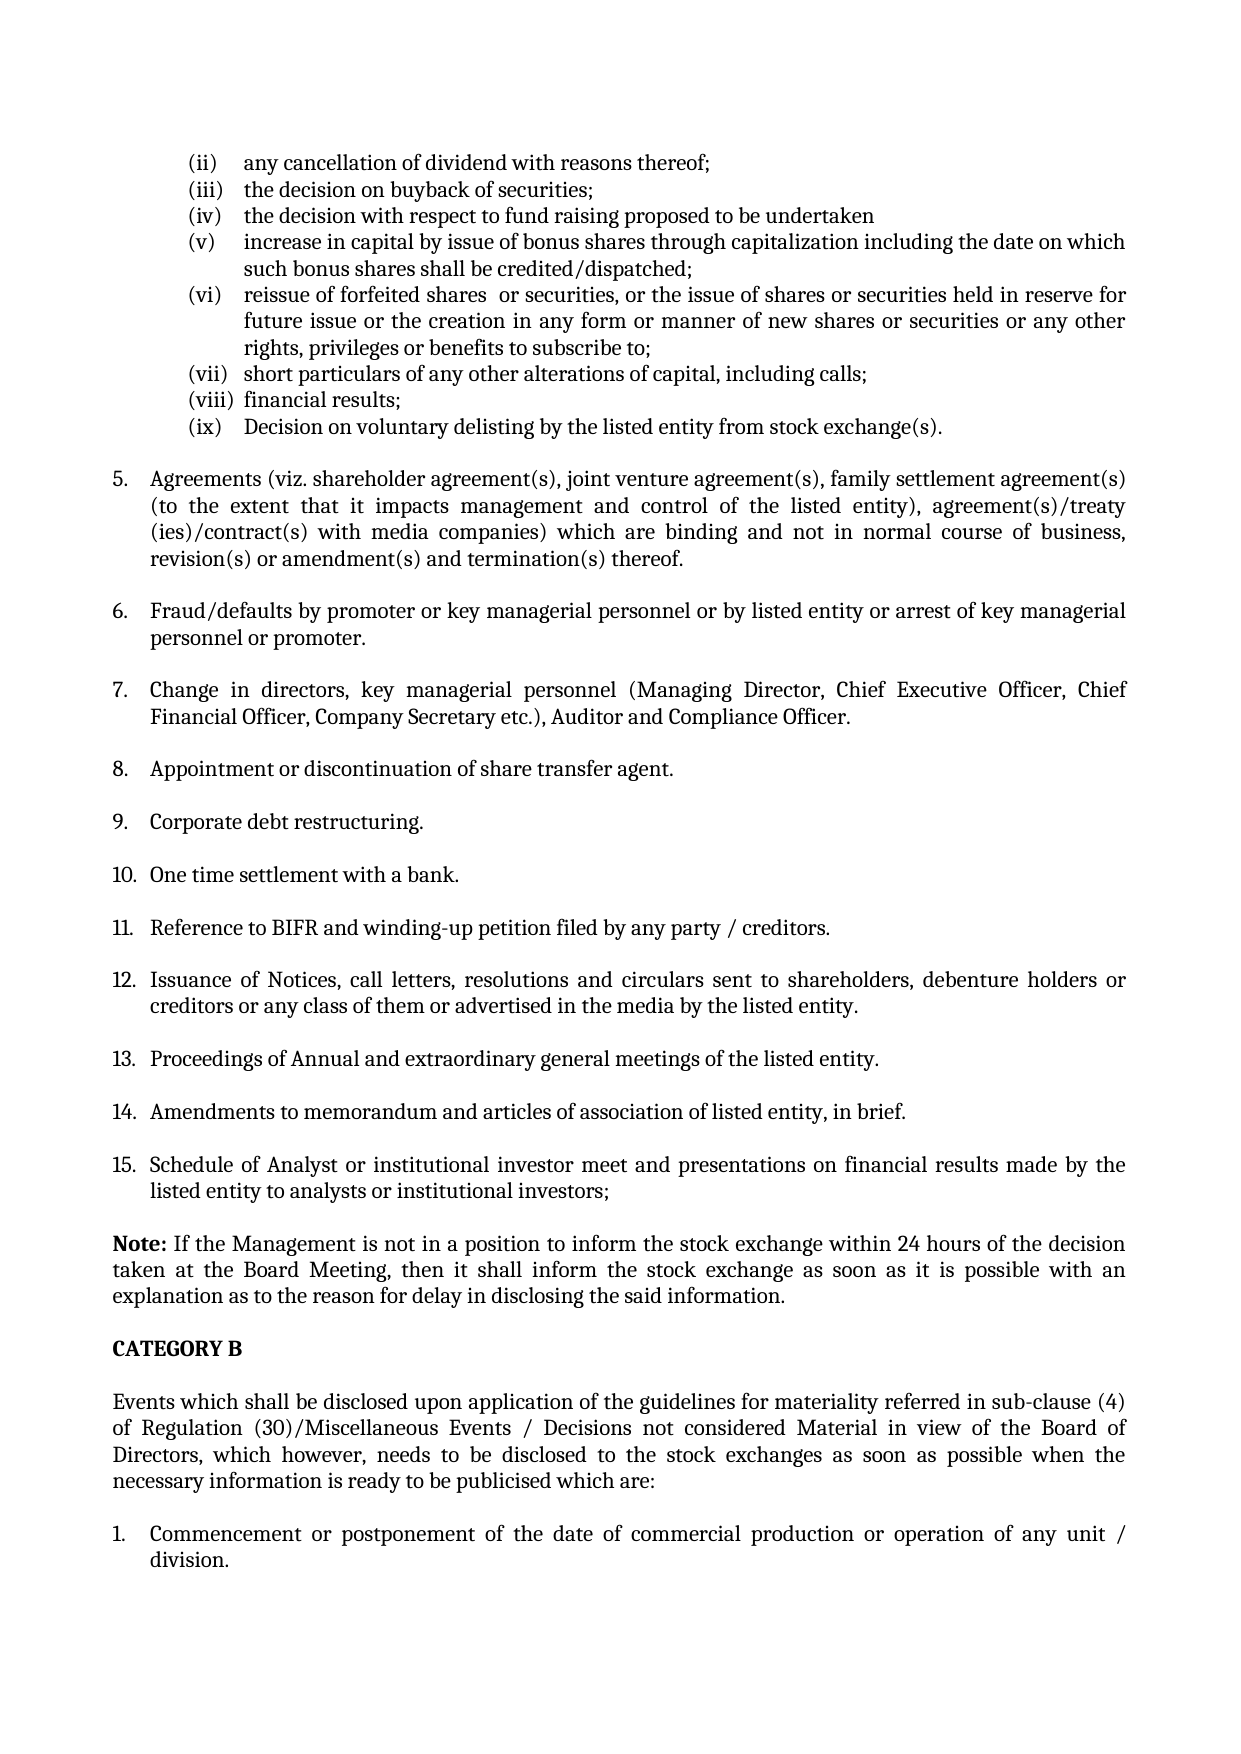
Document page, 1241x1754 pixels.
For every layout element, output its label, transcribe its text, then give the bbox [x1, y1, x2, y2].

list the decision with respect to fund raising proposed to be undertaken [187, 203, 1128, 229]
list Commencement or postponement of the date of commercial production or operation of any unit / division. [112, 1520, 1128, 1573]
list Change in directors, key managerial personnel (Managing Director, Chief Executive Officer, Chief Financial Officer, Company Secretary etc.), Auditor and Compliance Officer. [112, 677, 1128, 730]
list Decision on voluntary delisting by the listed entity from stock exchange(s). [187, 413, 1128, 440]
list One time settlement with a bank. [112, 862, 1128, 888]
list reissue of forfeited shares or securities, or the issue of shares or securities held in reserve for future issue or the creation in any form or manner of new shares or securities or any other rights, privileges or benefits to subscribe to; [187, 282, 1128, 361]
text CATEGORY B [112, 1336, 1128, 1362]
list short particulars of any other alterations of capital, including calls; [187, 361, 1128, 387]
list Proceedings of Annual and extraordinary general meetings of the listed entity. [112, 1046, 1128, 1072]
list Reference to BIFR and winding-up petition filed by any party / creditors. [112, 914, 1128, 941]
list any cancellation of dividend with reasons thereof; [187, 150, 1128, 176]
list Amendments to memorandum and articles of association of listed entity, in brief. [112, 1099, 1128, 1125]
list the decision on buyback of securities; [187, 176, 1128, 203]
list Fraud/defaults by promoter or key managerial personnel or by listed entity or arrest of key managerial personnel or promoter. [112, 598, 1128, 651]
text Note: If the Management is not in a position to inform the stock exchange within 24 hours of the decision taken at the Board Meeting, then it shall inform the stock exchange as soon as it is possible with an explanation as to the reason for delay in disclosing the said information. [112, 1231, 1128, 1309]
list Issuance of Notices, call letters, resolutions and circulars sent to shareholders, debenture holders or creditors or any class of them or advertised in the media by the listed entity. [112, 967, 1128, 1020]
text Events which shall be disclosed upon application of the guidelines for materiality referred in sub-clause (4) of Regulation (30)/Miscellaneous Events / Decisions not considered Material in view of the Board of Directors, which however, needs to be disclosed to the stock exchanges as soon as possible when the necessary information is ready to be publicised which are: [112, 1389, 1128, 1494]
list Schedule of Analyst or institutional investor meet and presentations on financial results made by the listed entity to analysts or institutional investors; [112, 1151, 1128, 1204]
list Corporate debt restructuring. [112, 809, 1128, 835]
list financial results; [187, 387, 1128, 413]
list increase in capital by issue of bonus shares through capitalization including the date on which such bonus shares shall be credited/dispatched; [187, 229, 1128, 282]
list Agreements (viz. shareholder agreement(s), joint venture agreement(s), family settlement agreement(s) (to the extent that it impacts management and control of the listed entity), agreement(s)/treaty (ies)/contract(s) with media companies) which are binding and not in normal course of business, revision(s) or amendment(s) and termination(s) thereof. [112, 466, 1128, 572]
list Appointment or discontinuation of share transfer agent. [112, 756, 1128, 782]
